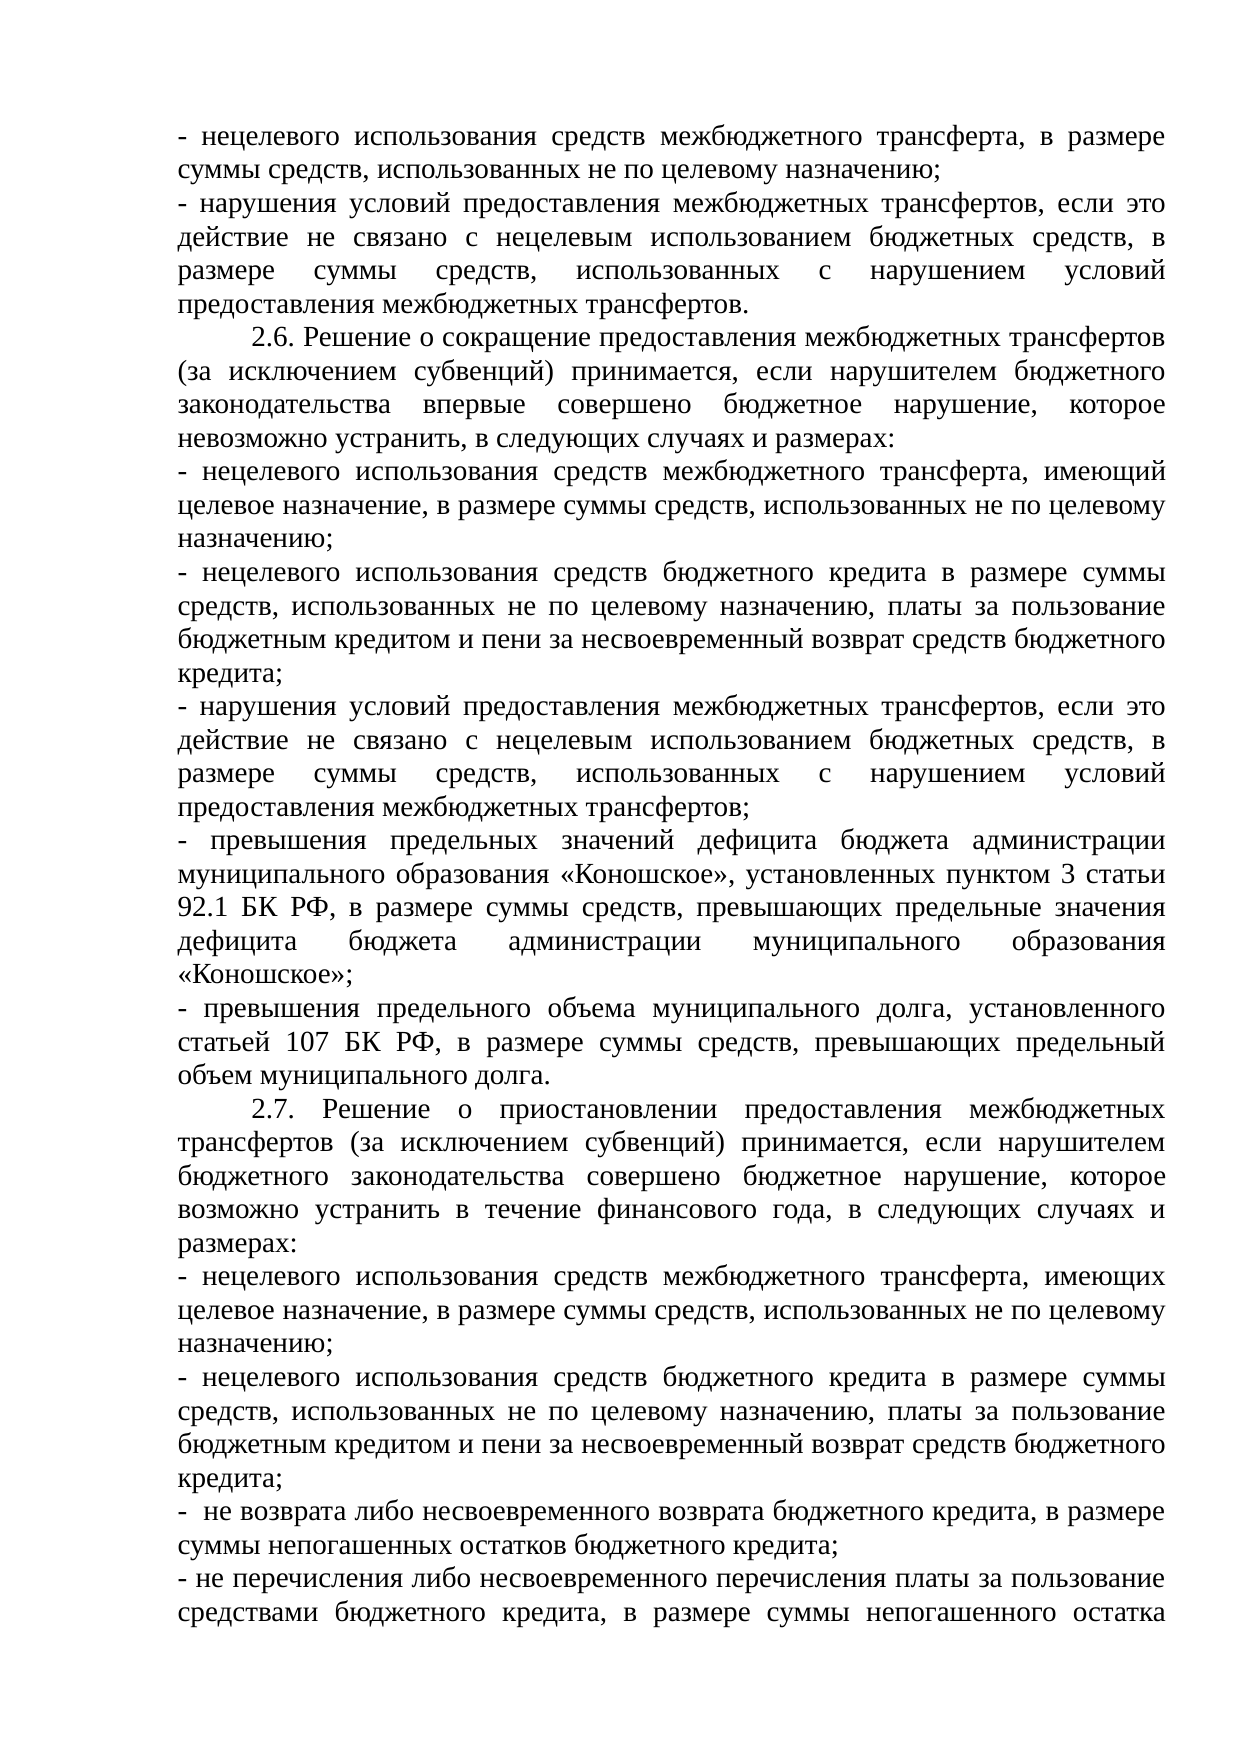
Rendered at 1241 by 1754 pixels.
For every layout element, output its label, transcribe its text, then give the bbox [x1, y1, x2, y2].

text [177, 1560, 1166, 1627]
text - нарушения условий предоставления межбюджетных трансфертов, если это действие не связано с нецелевым использованием бюджетных средств, в размере суммы средств, использованных с нарушением условий предоставления межбюджетных трансфертов; [177, 688, 1166, 822]
text - нарушения условий предоставления межбюджетных трансфертов, если это действие не связано с нецелевым использованием бюджетных средств, в размере суммы средств, использованных с нарушением условий предоставления межбюджетных трансфертов. [177, 185, 1166, 319]
text - превышения предельных значений дефицита бюджета администрации муниципального образования «Коношское», установленных пунктом 3 статьи 92.1 БК РФ, в размере суммы средств, превышающих предельные значения дефицита бюджета администрации муниципального образования «Коношское»; [177, 822, 1166, 990]
text 2.7. Решение о приостановлении предоставления межбюджетных трансфертов (за исключением субвенций) принимается, если нарушителем бюджетного законодательства совершено бюджетное нарушение, которое возможно устранить в течение финансового года, в следующих случаях и размерах: [177, 1091, 1166, 1258]
text - нецелевого использования средств межбюджетного трансферта, имеющий целевое назначение, в размере суммы средств, использованных не по целевому назначению; [177, 453, 1166, 554]
text - нецелевого использования средств бюджетного кредита в размере суммы средств, использованных не по целевому назначению, платы за пользование бюджетным кредитом и пени за несвоевременный возврат средств бюджетного кредита; [177, 554, 1166, 688]
text - нецелевого использования средств бюджетного кредита в размере суммы средств, использованных не по целевому назначению, платы за пользование бюджетным кредитом и пени за несвоевременный возврат средств бюджетного кредита; [177, 1359, 1166, 1493]
text - нецелевого использования средств межбюджетного трансферта, в размере суммы средств, использованных не по целевому назначению; [177, 118, 1166, 185]
text - превышения предельного объема муниципального долга, установленного статьей 107 БК РФ, в размере суммы средств, превышающих предельный объем муниципального долга. [177, 990, 1166, 1091]
text - не возврата либо несвоевременного возврата бюджетного кредита, в размере суммы непогашенных остатков бюджетного кредита; [177, 1493, 1166, 1560]
text 2.6. Решение о сокращение предоставления межбюджетных трансфертов (за исключением субвенций) принимается, если нарушителем бюджетного законодательства впервые совершено бюджетное нарушение, которое невозможно устранить, в следующих случаях и размерах: [177, 319, 1166, 453]
text - нецелевого использования средств межбюджетного трансферта, имеющих целевое назначение, в размере суммы средств, использованных не по целевому назначению; [177, 1258, 1166, 1359]
